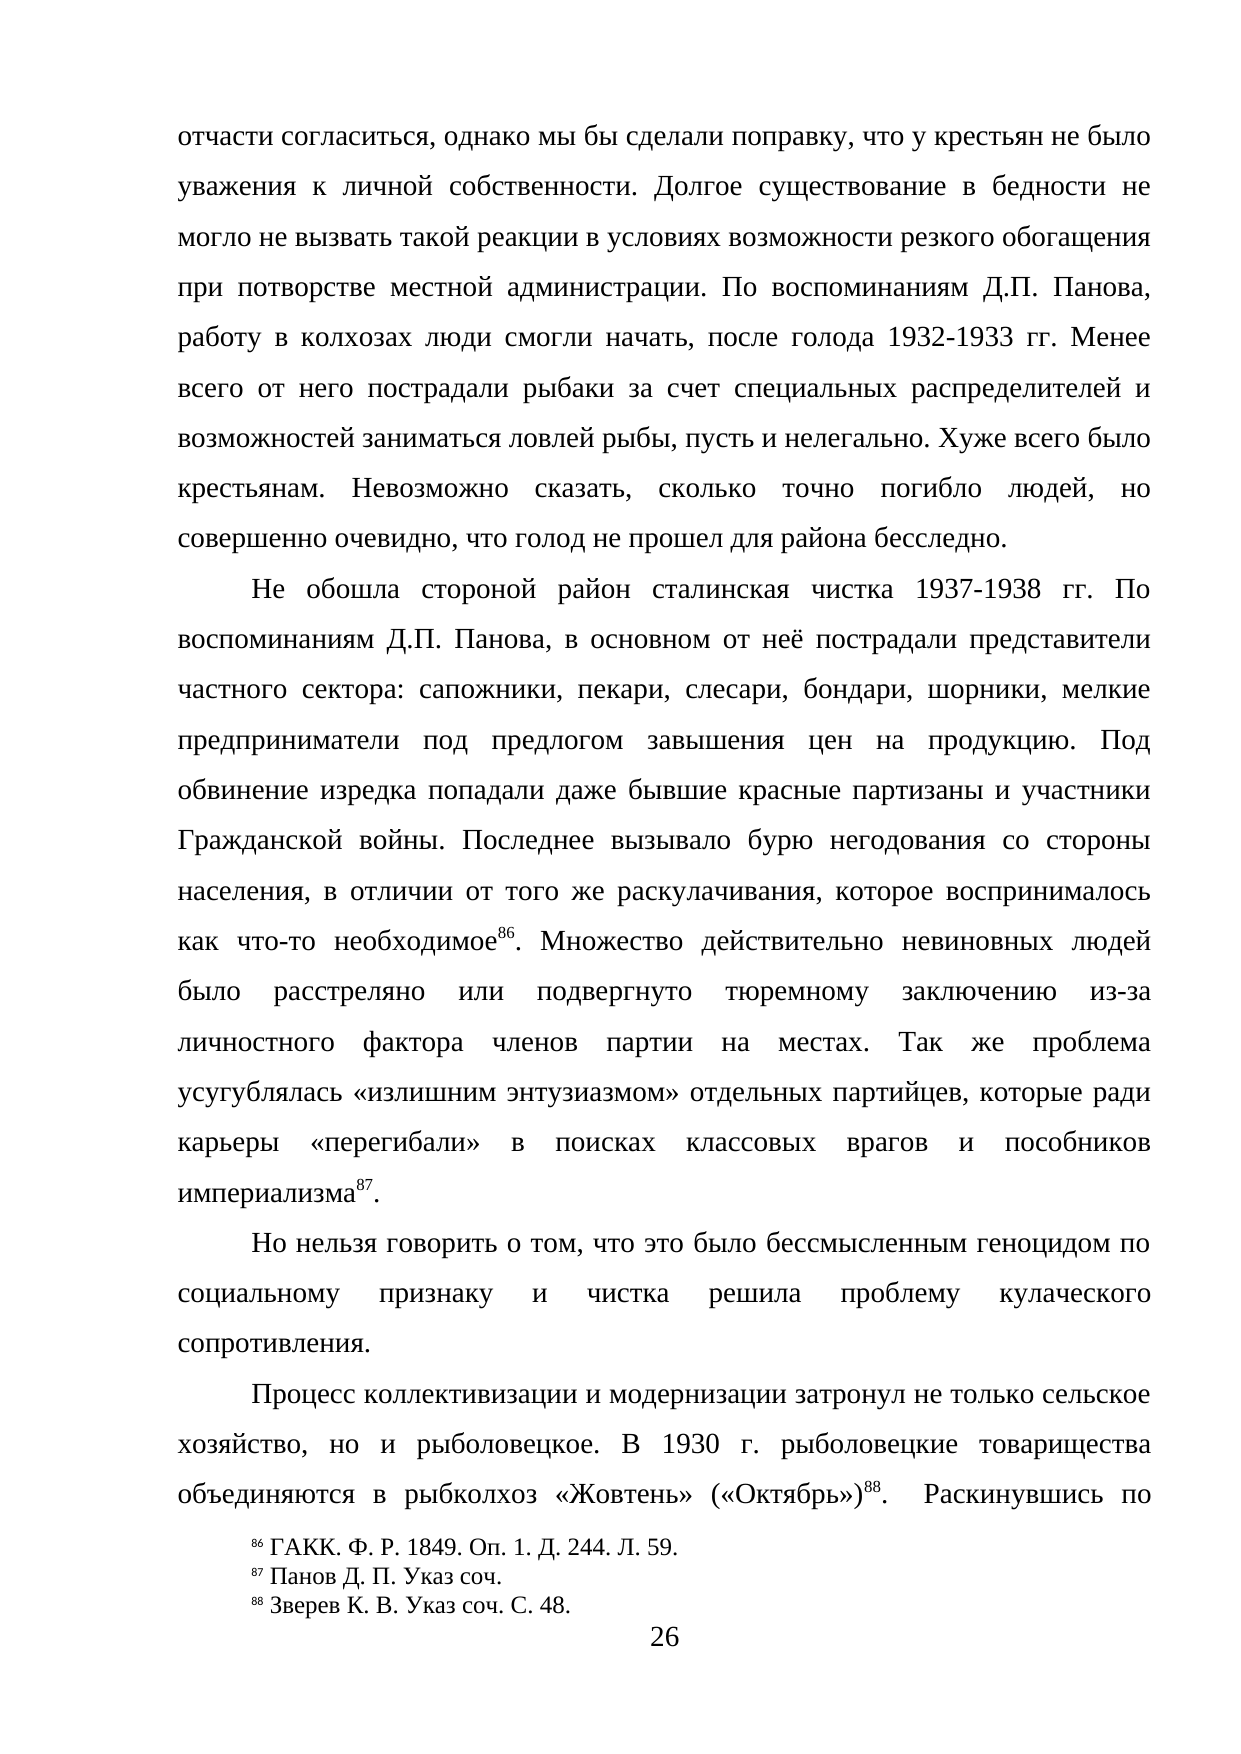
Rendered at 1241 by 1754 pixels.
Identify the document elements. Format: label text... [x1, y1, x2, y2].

text Но нельзя говорить о том, что это было бессмысленным геноцидом по социальному признаку и чистка решила проблему кулаческого сопротивления. [177, 1225, 1152, 1359]
text Не обошла стороной район сталинская чистка 1937-1938 гг. По воспоминаниям Д.П. Панова, в основном от неё пострадали представители частного сектора: сапожники, пекари, слесари, бондари, шорники, мелкие предприниматели под предлогом завышения цен на продукцию. Под обвинение изредка попадали даже бывшие красные партизаны и участники Гражданской войны. Последнее вызывало бурю негодования со стороны населения, в отличии от того же раскулачивания, которое воспринималось как что-то необходимое. Множество действительно невиновных людей было расстреляно или подвергнуто тюремному заключению из-за личностного фактора членов партии на местах. Так же проблема усугублялась «излишним энтузиазмом» отдельных партийцев, которые ради карьеры «перегибали» в поисках классовых врагов и пособников империализма. [177, 571, 1152, 1208]
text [177, 118, 1152, 554]
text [177, 1376, 1152, 1510]
